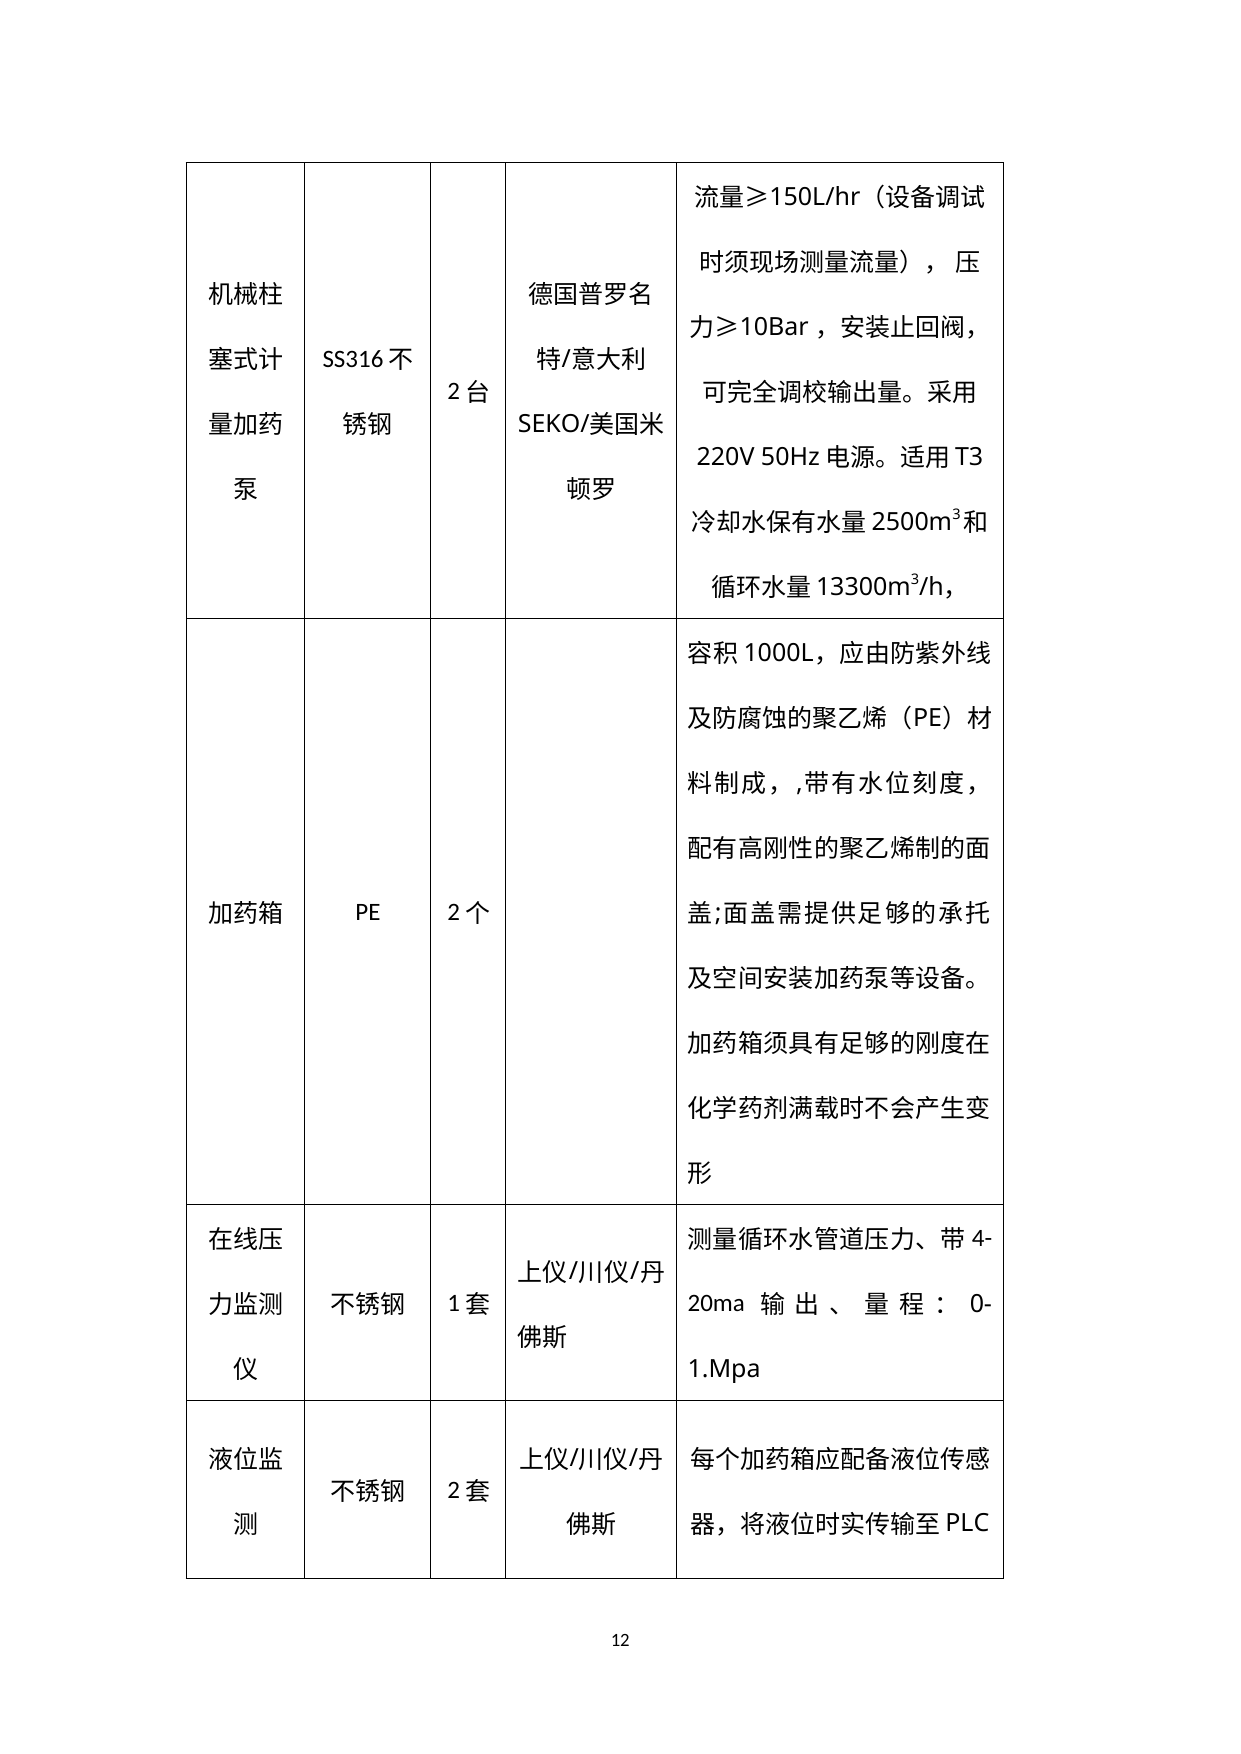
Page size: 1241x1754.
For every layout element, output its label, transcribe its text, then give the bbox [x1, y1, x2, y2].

table_cell PE [305, 619, 430, 1204]
table_cell 在线压力监测仪 [187, 1205, 304, 1400]
table_cell 液位监测 [187, 1401, 304, 1578]
table_cell 上仪/川仪/丹佛斯 [506, 1401, 676, 1578]
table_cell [677, 1401, 1003, 1578]
table_cell 机械柱塞式计量加药泵 [187, 163, 304, 618]
table_cell [506, 619, 676, 1204]
table_cell 1套 [431, 1205, 505, 1400]
table_cell 加药箱 [187, 619, 304, 1204]
table_cell 上仪/川仪/丹佛斯 [506, 1205, 676, 1400]
table_cell 不锈钢 [305, 1401, 430, 1578]
table_cell 测量循环水管道压力、带4-20ma输出、量程：0-1.Mpa [677, 1205, 1003, 1400]
table_cell 德国普罗名特/意大利SEKO/美国米顿罗 [506, 163, 676, 618]
table_cell 容积1000L，应由防紫外线及防腐蚀的聚乙烯（PE）材料制成，,带有水位刻度，配有高刚性的聚乙烯制的面盖;面盖需提供足够的承托及空间安装加药泵等设备。加药箱须具有足够的刚度在化学药剂满载时不会产生变形 [677, 619, 1003, 1204]
table_cell 流量≥150L/hr（设备调试时须现场测量流量）， 压力≥10Bar ，安装止回阀，可完全调校输出量。采用220V 50Hz电源。适用T3冷却水保有水量2500m3和循环水量13300m3/h， [677, 163, 1003, 618]
table_cell 不锈钢 [305, 1205, 430, 1400]
table_cell 2个 [431, 619, 505, 1204]
table_cell SS316不锈钢 [305, 163, 430, 618]
table_cell 2台 [431, 163, 505, 618]
table_cell 2套 [431, 1401, 505, 1578]
